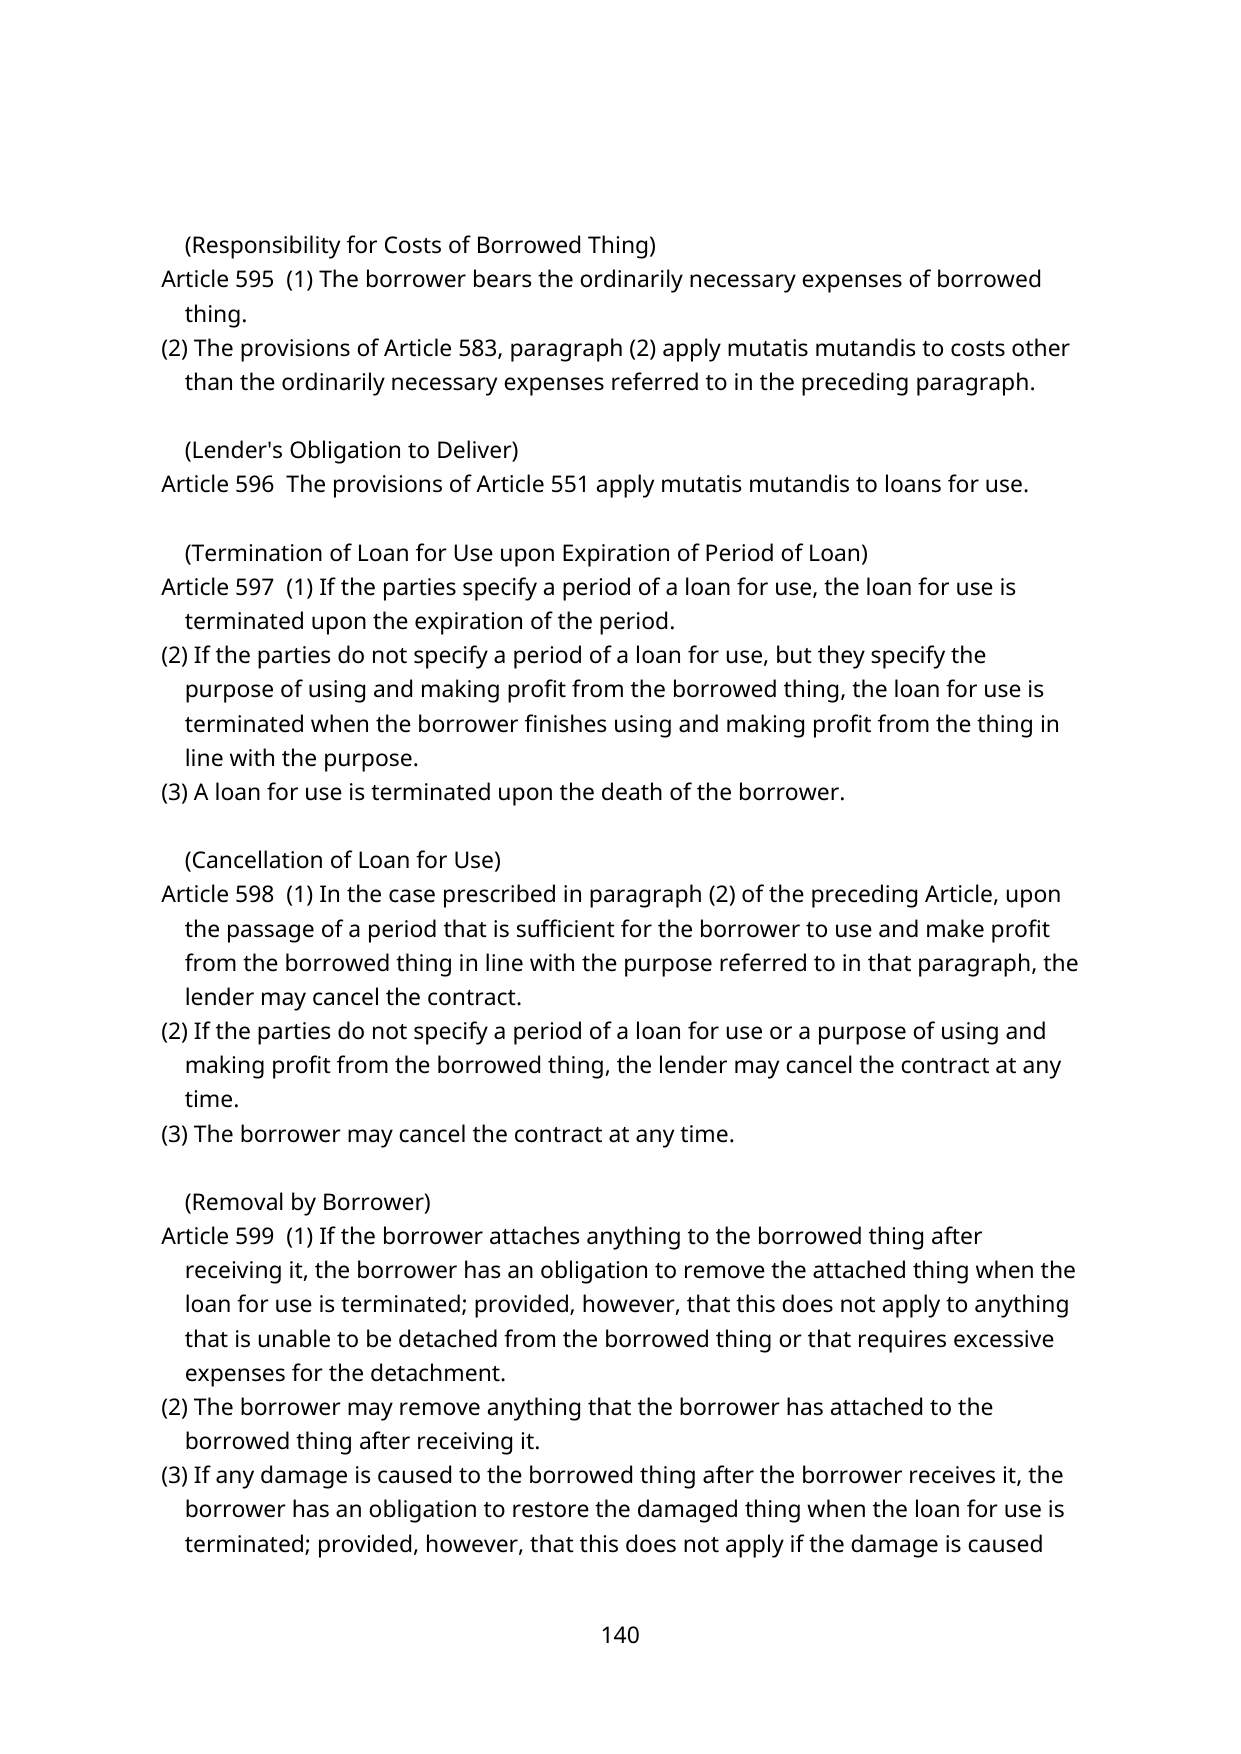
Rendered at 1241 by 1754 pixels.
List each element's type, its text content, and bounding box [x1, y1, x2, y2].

text (Cancellation of Loan for Use) [184, 843, 1079, 877]
text (2) If the parties do not specify a period of a loan for use, but they specify the purpose of using and making profit from the borrowed thing, the loan for use is terminated when the borrower finishes using and making profit from the thing in line with the purpose. [161, 638, 1079, 774]
text (Lender's Obligation to Deliver) [184, 433, 1079, 467]
text (Removal by Borrower) [184, 1184, 1079, 1219]
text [161, 1458, 1079, 1560]
text Article 598 (1) In the case prescribed in paragraph (2) of the preceding Article, upon the passage of a period that is sufficient for the borrower to use and make profit from the borrowed thing in line with the purpose referred to in that paragraph, the lender may cancel the contract. [161, 877, 1079, 1014]
text (2) If the parties do not specify a period of a loan for use or a purpose of using and making profit from the borrowed thing, the lender may cancel the contract at any time. [161, 1014, 1079, 1116]
text (2) The borrower may remove anything that the borrower has attached to the borrowed thing after receiving it. [161, 1389, 1079, 1458]
text (2) The provisions of Article 583, paragraph (2) apply mutatis mutandis to costs other than the ordinarily necessary expenses referred to in the preceding paragraph. [161, 330, 1079, 399]
text (3) A loan for use is terminated upon the death of the borrower. [161, 774, 1079, 809]
text Article 595 (1) The borrower bears the ordinarily necessary expenses of borrowed thing. [161, 262, 1079, 330]
text Article 597 (1) If the parties specify a period of a loan for use, the loan for use is terminated upon the expiration of the period. [161, 569, 1079, 638]
text (Responsibility for Costs of Borrowed Thing) [184, 228, 1079, 262]
text Article 599 (1) If the borrower attaches anything to the borrowed thing after receiving it, the borrower has an obligation to remove the attached thing when the loan for use is terminated; provided, however, that this does not apply to anything that is unable to be detached from the borrowed thing or that requires excessive expenses for the detachment. [161, 1219, 1079, 1389]
text (3) The borrower may cancel the contract at any time. [161, 1116, 1079, 1150]
text (Termination of Loan for Use upon Expiration of Period of Loan) [184, 535, 1079, 569]
text Article 596 The provisions of Article 551 apply mutatis mutandis to loans for use. [161, 467, 1079, 501]
